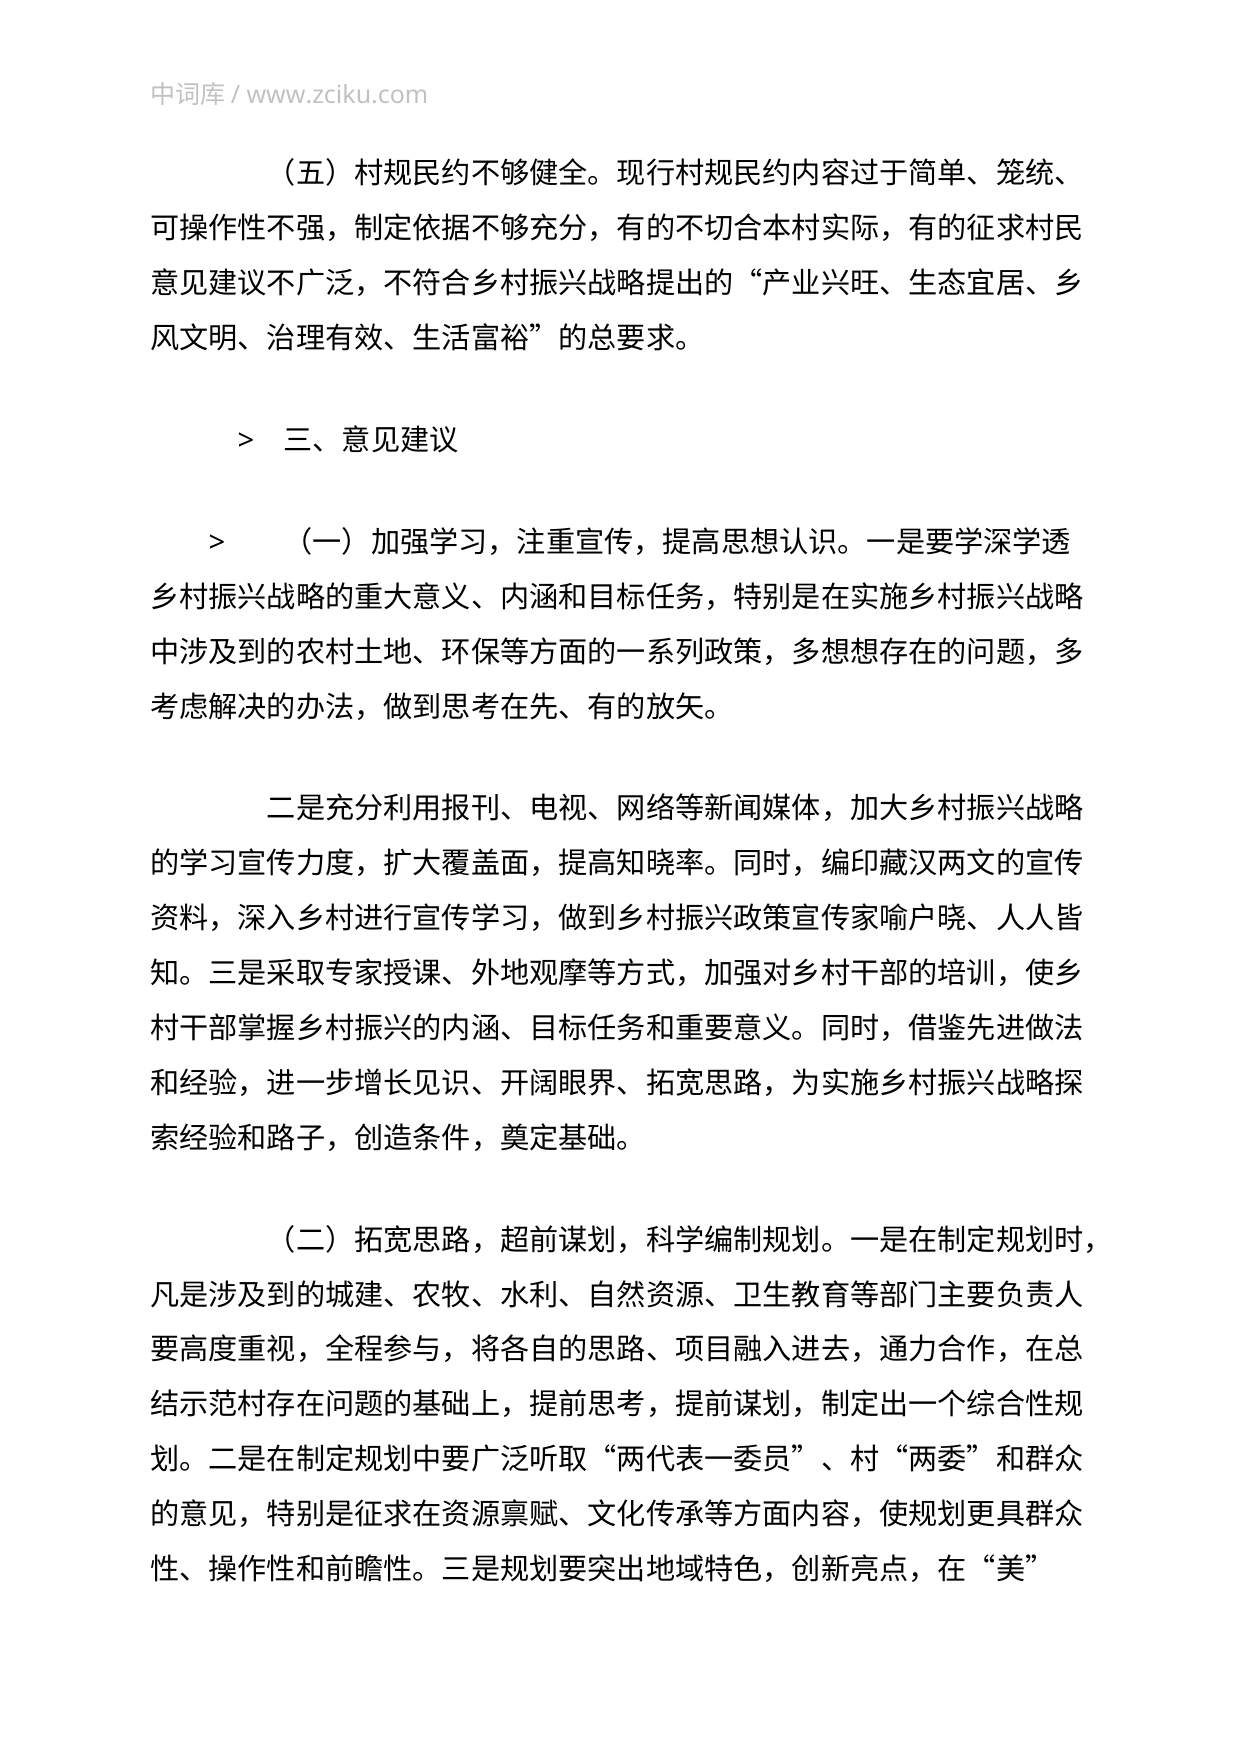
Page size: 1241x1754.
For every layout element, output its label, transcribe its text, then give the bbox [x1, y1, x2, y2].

text （五）村规民约不够健全。现行村规民约内容过于简单、笼统、可操作性不强，制定依据不够充分，有的不切合本村实际，有的征求村民意见建议不广泛，不符合乡村振兴战略提出的“产业兴旺、生态宜居、乡风文明、治理有效、生活富裕”的总要求。 [150, 150, 1090, 357]
text > 三、意见建议 [150, 416, 1090, 459]
text 二是充分利用报刊、电视、网络等新闻媒体，加大乡村振兴战略的学习宣传力度，扩大覆盖面，提高知晓率。同时，编印藏汉两文的宣传资料，深入乡村进行宣传学习，做到乡村振兴政策宣传家喻户晓、人人皆知。三是采取专家授课、外地观摩等方式，加强对乡村干部的培训，使乡村干部掌握乡村振兴的内涵、目标任务和重要意义。同时，借鉴先进做法和经验，进一步增长见识、开阔眼界、拓宽思路，为实施乡村振兴战略探索经验和路子，创造条件，奠定基础。 [150, 785, 1090, 1157]
text > （一）加强学习，注重宣传，提高思想认识。一是要学深学透乡村振兴战略的重大意义、内涵和目标任务，特别是在实施乡村振兴战略中涉及到的农村土地、环保等方面的一系列政策，多想想存在的问题，多考虑解决的办法，做到思考在先、有的放矢。 [150, 518, 1090, 726]
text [150, 1216, 1090, 1588]
